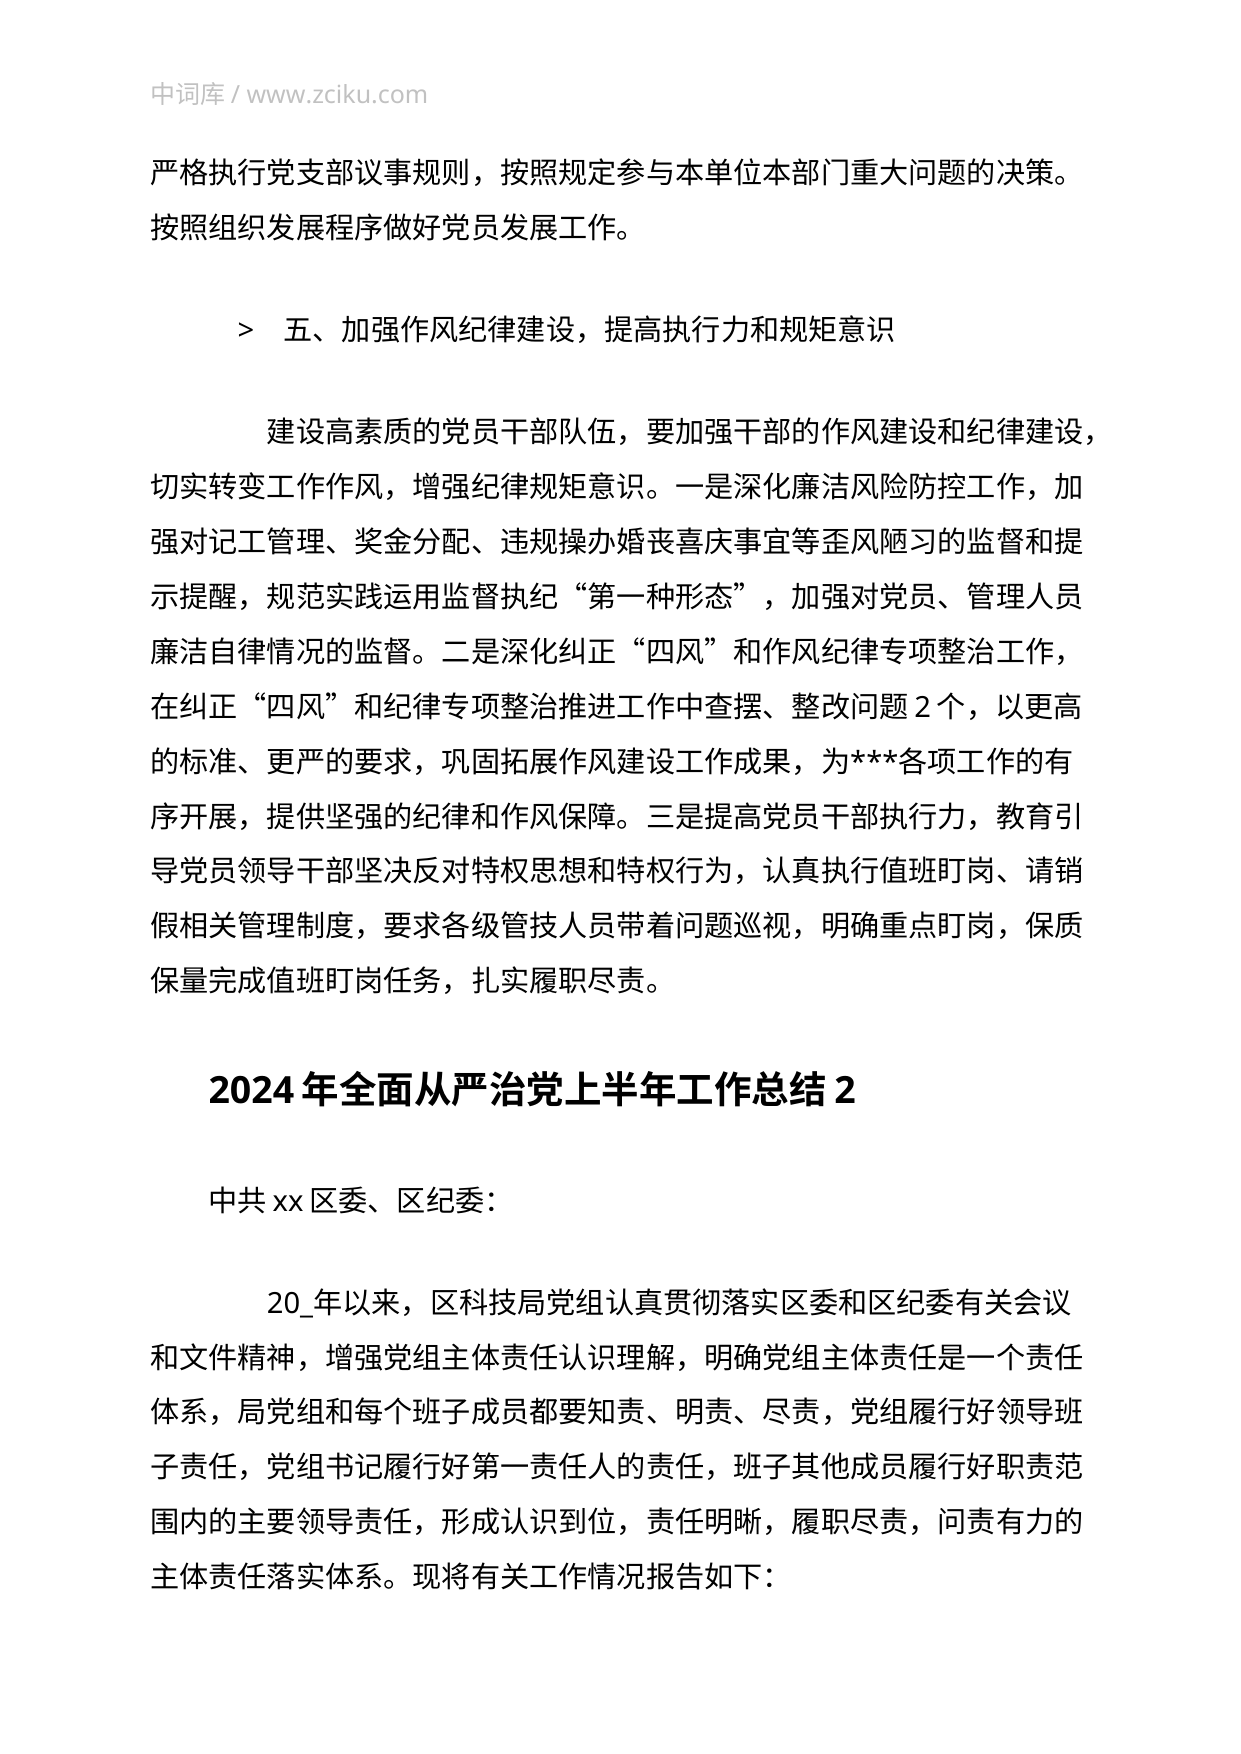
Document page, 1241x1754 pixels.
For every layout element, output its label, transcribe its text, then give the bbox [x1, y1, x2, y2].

text 20_年以来，区科技局党组认真贯彻落实区委和区纪委有关会议和文件精神，增强党组主体责任认识理解，明确党组主体责任是一个责任体系，局党组和每个班子成员都要知责、明责、尽责，党组履行好领导班子责任，党组书记履行好第一责任人的责任，班子其他成员履行好职责范围内的主要领导责任，形成认识到位，责任明晰，履职尽责，问责有力的主体责任落实体系。现将有关工作情况报告如下： [150, 1279, 1090, 1596]
text 中共xx区委、区纪委： [150, 1177, 1090, 1219]
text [150, 150, 1090, 247]
text 建设高素质的党员干部队伍，要加强干部的作风建设和纪律建设，切实转变工作作风，增强纪律规矩意识。一是深化廉洁风险防控工作，加强对记工管理、奖金分配、违规操办婚丧喜庆事宜等歪风陋习的监督和提示提醒，规范实践运用监督执纪“第一种形态”，加强对党员、管理人员廉洁自律情况的监督。二是深化纠正“四风”和作风纪律专项整治工作，在纠正“四风”和纪律专项整治推进工作中查摆、整改问题2个，以更高的标准、更严的要求，巩固拓展作风建设工作成果，为***各项工作的有序开展，提供坚强的纪律和作风保障。三是提高党员干部执行力，教育引导党员领导干部坚决反对特权思想和特权行为，认真执行值班盯岗、请销假相关管理制度，要求各级管技人员带着问题巡视，明确重点盯岗，保质保量完成值班盯岗任务，扎实履职尽责。 [150, 409, 1090, 1000]
text > 五、加强作风纪律建设，提高执行力和规矩意识 [150, 307, 1090, 349]
text 2024年全面从严治党上半年工作总结2 [150, 1059, 1090, 1114]
